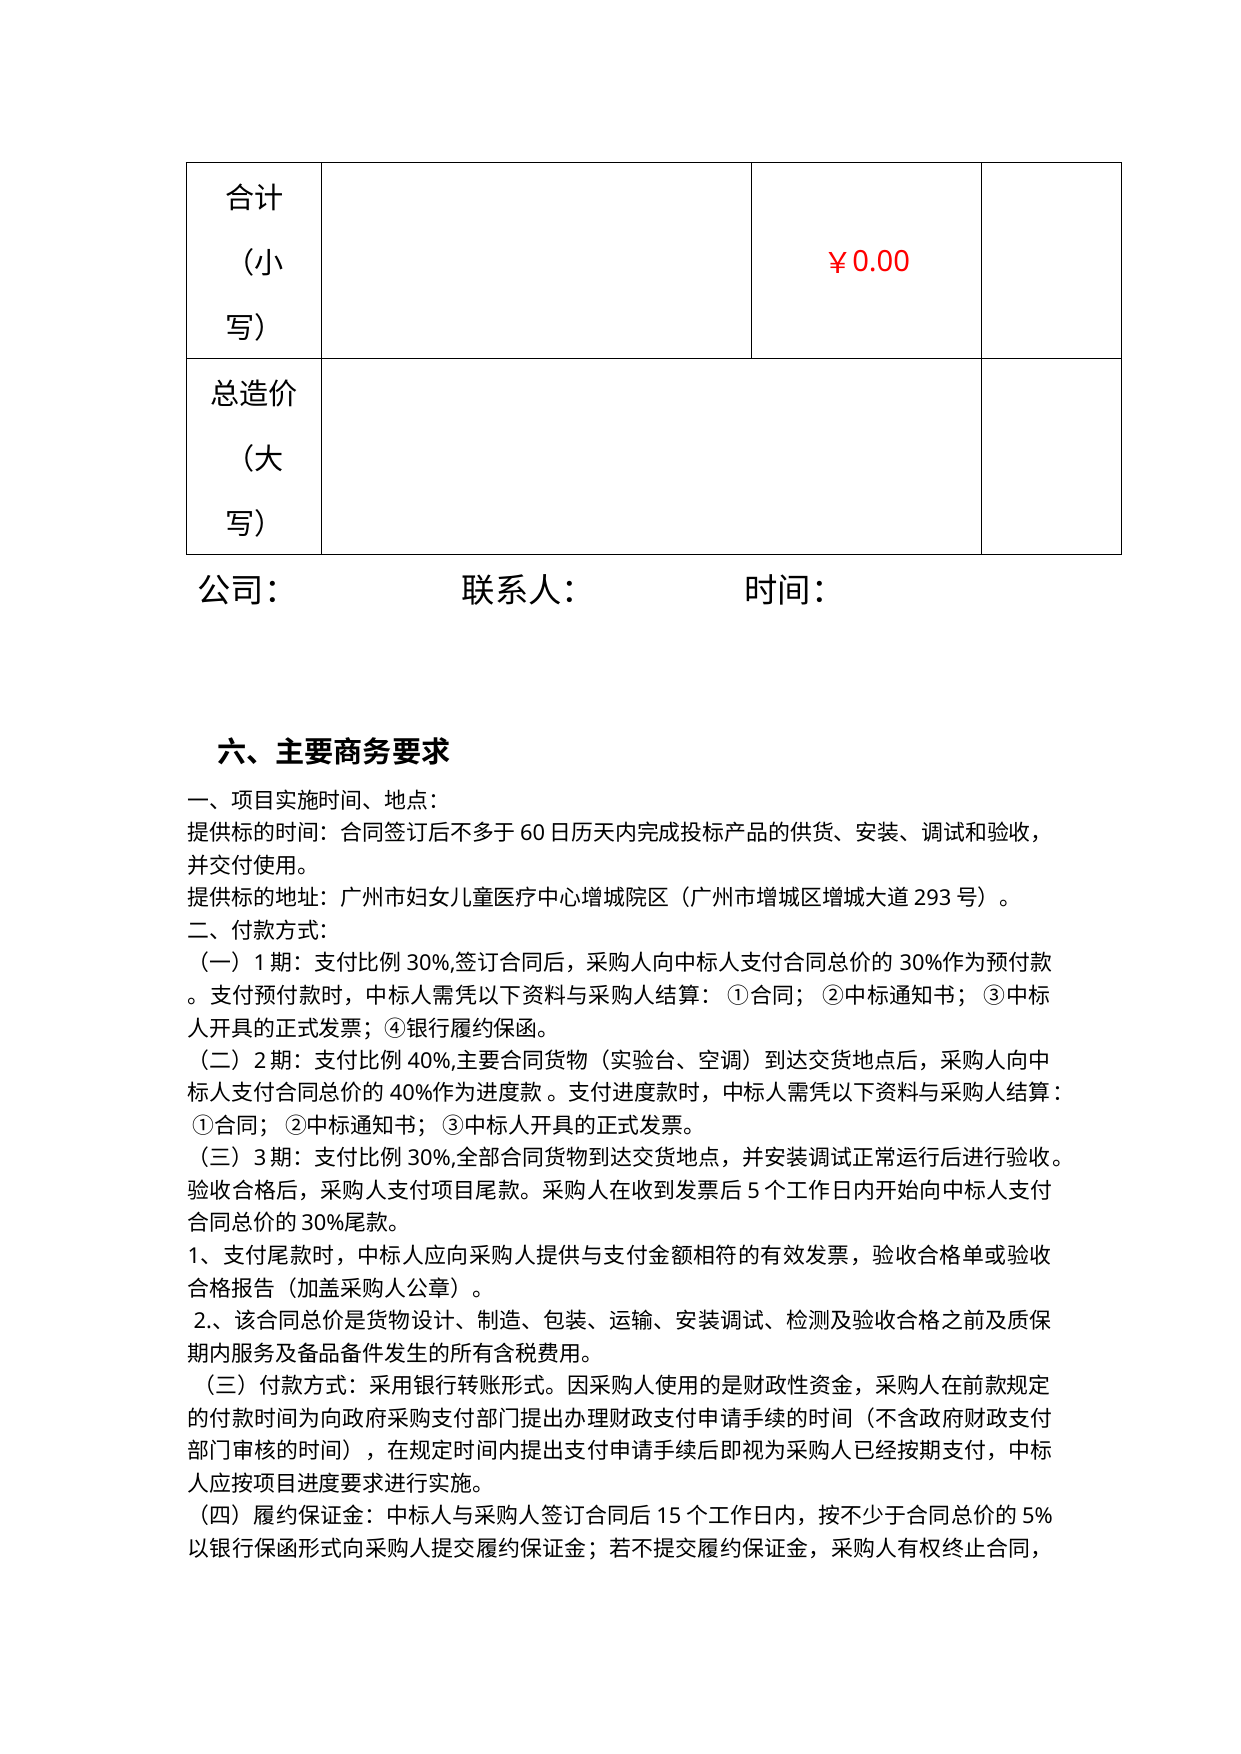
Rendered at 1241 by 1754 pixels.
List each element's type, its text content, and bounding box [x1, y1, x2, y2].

table_cell [322, 359, 981, 554]
table_cell 公司： 联系人： 时间： [186, 555, 1122, 620]
table_cell 合计（小写） [187, 163, 321, 358]
table_cell [982, 163, 1121, 358]
table_cell [982, 359, 1121, 554]
text （二）2期：支付比例40%,主要合同货物（实验台、空调）到达交货地点后，采购人向中标人支付合同总价的40%作为进度款 。支付进度款时，中标人需凭以下资料与采购人结算： ①合同； ②中标通知书； ③中标人开具的正式发票。 [187, 1043, 1053, 1140]
text 提供标的时间：合同签订后不多于60日历天内完成投标产品的供货、安装、调试和验收，并交付使用。 [187, 815, 1053, 880]
text （一）1期：支付比例30%,签订合同后，采购人向中标人支付合同总价的30%作为预付款 。支付预付款时，中标人需凭以下资料与采购人结算： ①合同； ②中标通知书； ③中标人开具的正式发票；④银行履约保函。 [187, 945, 1053, 1043]
table_cell [322, 163, 751, 358]
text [187, 1498, 1053, 1563]
text 六、主要商务要求 [187, 718, 1053, 783]
text 提供标的地址：广州市妇女儿童医疗中心增城院区（广州市增城区增城大道293号）。 [187, 880, 1053, 913]
text （三）付款方式：采用银行转账形式。因采购人使用的是财政性资金，采购人在前款规定的付款时间为向政府采购支付部门提出办理财政支付申请手续的时间（不含政府财政支付部门审核的时间），在规定时间内提出支付申请手续后即视为采购人已经按期支付，中标人应按项目进度要求进行实施。 [187, 1368, 1053, 1498]
text （三）3期：支付比例30%,全部合同货物到达交货地点，并安装调试正常运行后进行验收。验收合格后，采购人支付项目尾款。采购人在收到发票后5个工作日内开始向中标人支付合同总价的30%尾款。 [187, 1140, 1053, 1238]
text 二、付款方式： [187, 913, 1053, 945]
text 1、支付尾款时，中标人应向采购人提供与支付金额相符的有效发票，验收合格单或验收合格报告（加盖采购人公章）。 [187, 1238, 1053, 1303]
text 一、项目实施时间、地点： [187, 783, 1053, 815]
text 2.、该合同总价是货物设计、制造、包装、运输、安装调试、检测及验收合格之前及质保期内服务及备品备件发生的所有含税费用。 [187, 1303, 1053, 1368]
table_cell ￥0.00 [752, 163, 981, 358]
table_cell 总造价（大写） [187, 359, 321, 554]
